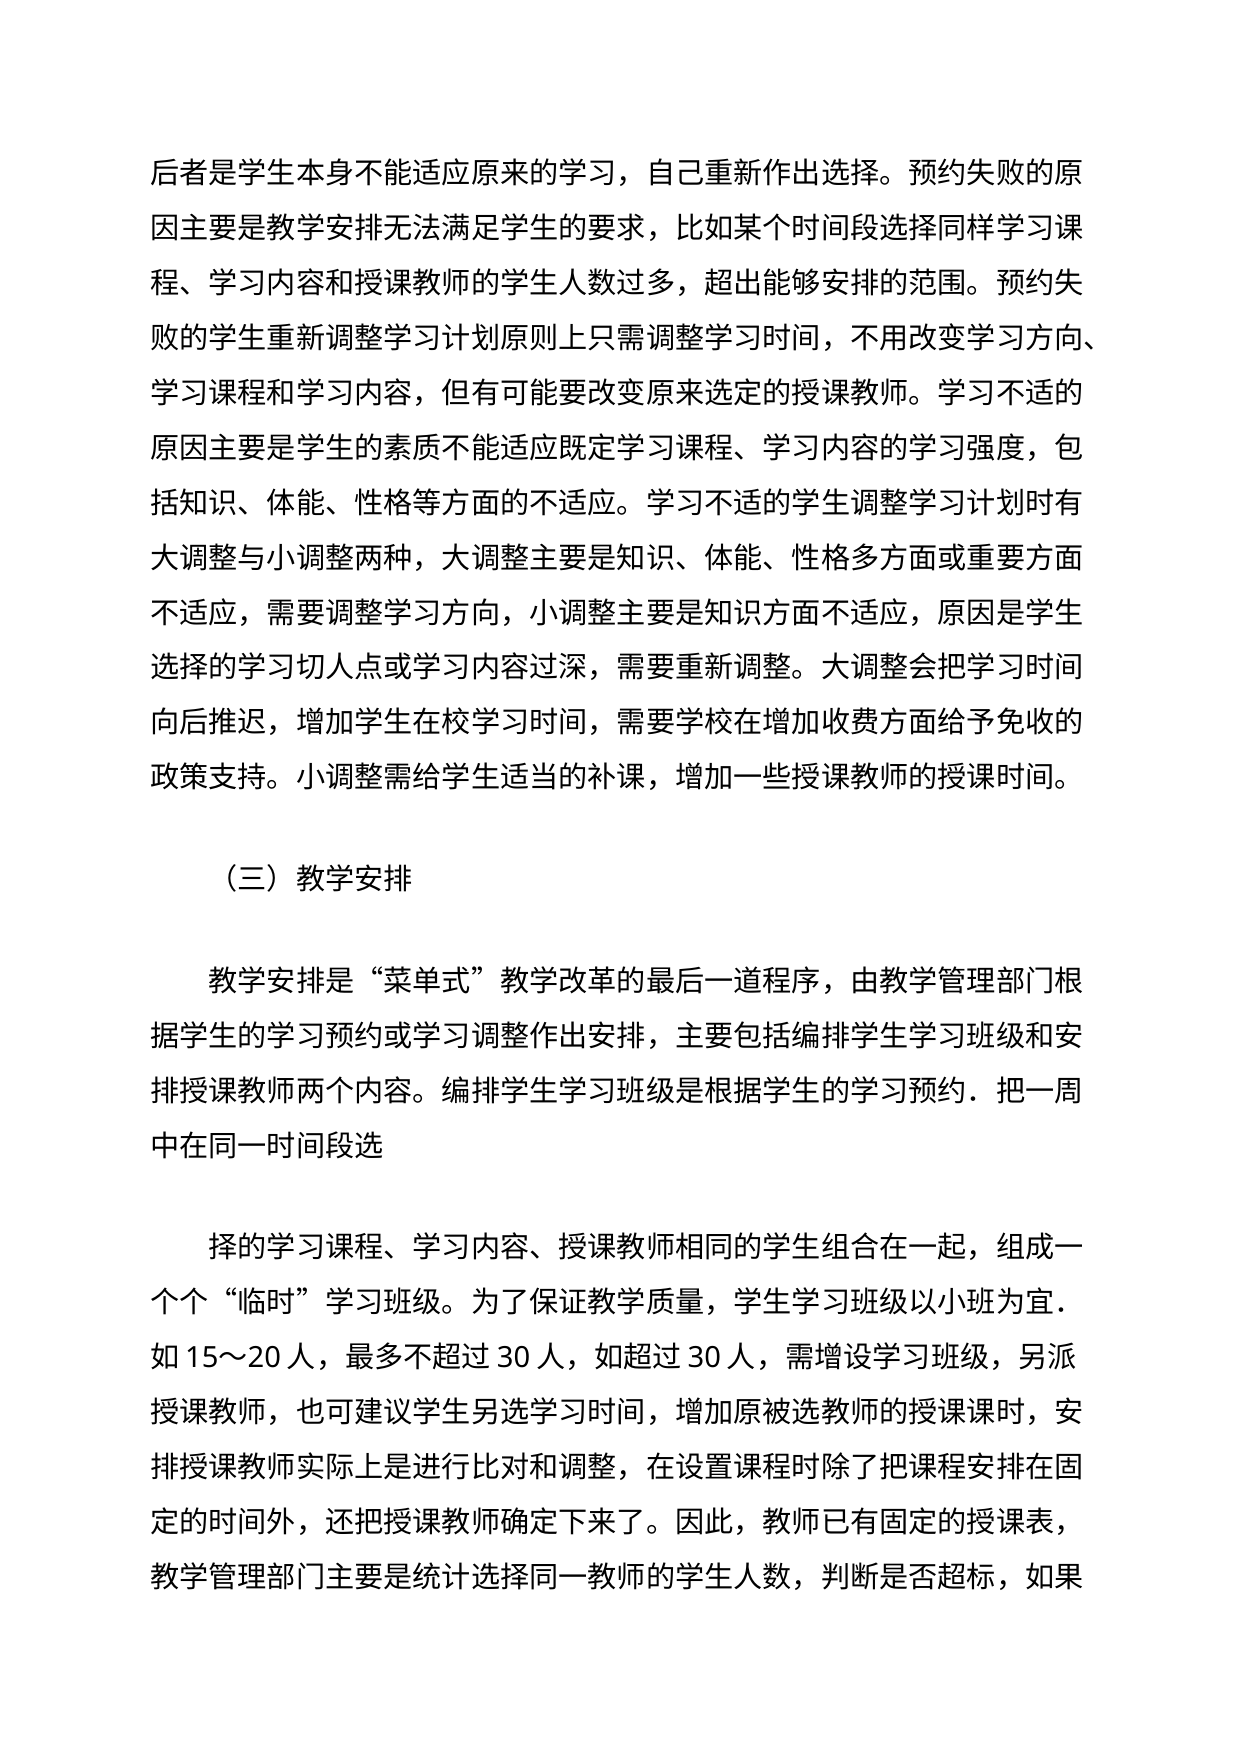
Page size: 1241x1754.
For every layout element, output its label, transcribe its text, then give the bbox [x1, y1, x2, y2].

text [150, 150, 1090, 796]
text （三）教学安排 [150, 856, 1090, 898]
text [150, 1224, 1090, 1596]
text 教学安排是“菜单式”教学改革的最后一道程序，由教学管理部门根据学生的学习预约或学习调整作出安排，主要包括编排学生学习班级和安排授课教师两个内容。编排学生学习班级是根据学生的学习预约．把一周中在同一时间段选 [150, 957, 1090, 1164]
